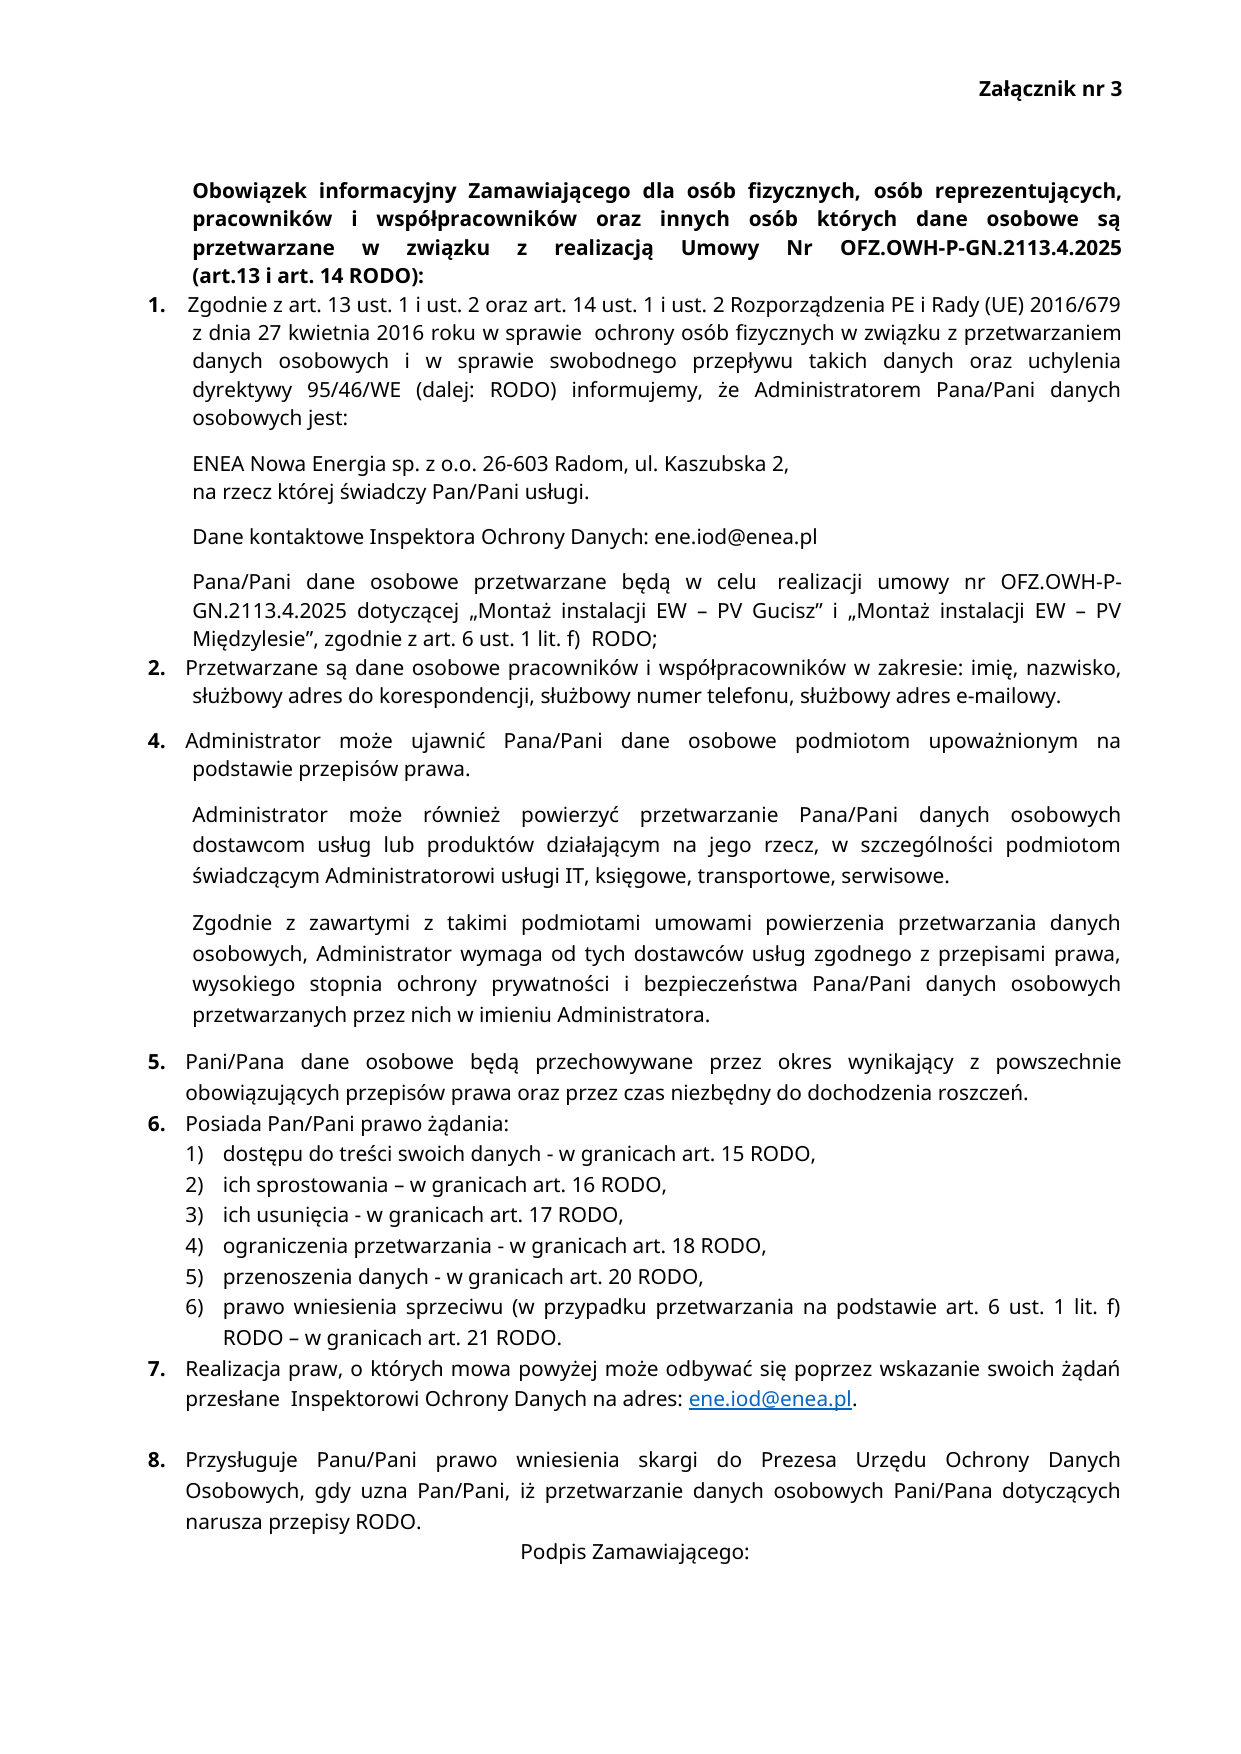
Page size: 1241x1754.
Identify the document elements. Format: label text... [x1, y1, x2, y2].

text Podpis Zamawiającego: [148, 1537, 1122, 1566]
text ENEA Nowa Energia sp. z o.o. 26-603 Radom, ul. Kaszubska 2, [192, 449, 1122, 477]
text Zgodnie z zawartymi z takimi podmiotami umowami powierzenia przetwarzania danych osobowych, Administrator wymaga od tych dostawców usług zgodnego z przepisami prawa, wysokiego stopnia ochrony prywatności i bezpieczeństwa Pana/Pani danych osobowych przetwarzanych przez nich w imieniu Administratora. [192, 908, 1122, 1028]
list Administrator może ujawnić Pana/Pani dane osobowe podmiotom upoważnionym na podstawie przepisów prawa. [148, 726, 1122, 783]
list prawo wniesienia sprzeciwu (w przypadku przetwarzania na podstawie art. 6 ust. 1 lit. f) RODO – w granicach art. 21 RODO. [185, 1292, 1122, 1351]
list przenoszenia danych - w granicach art. 20 RODO, [185, 1262, 1122, 1290]
list dostępu do treści swoich danych - w granicach art. 15 RODO, [185, 1139, 1122, 1168]
text 1. Zgodnie z art. 13 ust. 1 i ust. 2 oraz art. 14 ust. 1 i ust. 2 Rozporządzenia PE i Rady (UE) 2016/679 z dnia 27 kwietnia 2016 roku w sprawie ochrony osób fizycznych w związku z przetwarzaniem danych osobowych i w sprawie swobodnego przepływu takich danych oraz uchylenia dyrektywy 95/46/WE (dalej: RODO) informujemy, że Administratorem Pana/Pani danych osobowych jest: [148, 290, 1122, 432]
list Posiada Pan/Pani prawo żądania: [148, 1109, 1122, 1137]
text Pana/Pani dane osobowe przetwarzane będą w celu realizacji umowy nr OFZ.OWH-P-GN.2113.4.2025 dotyczącej „Montaż instalacji EW – PV Gucisz” i „Montaż instalacji EW – PV Międzylesie”, zgodnie z art. 6 ust. 1 lit. f) RODO; [192, 567, 1122, 653]
list Pani/Pana dane osobowe będą przechowywane przez okres wynikający z powszechnie obowiązujących przepisów prawa oraz przez czas niezbędny do dochodzenia roszczeń. [148, 1047, 1122, 1106]
text Dane kontaktowe Inspektora Ochrony Danych: ene.iod@enea.pl [192, 522, 1122, 551]
text Administrator może również powierzyć przetwarzanie Pana/Pani danych osobowych dostawcom usług lub produktów działającym na jego rzecz, w szczególności podmiotom świadczącym Administratorowi usługi IT, księgowe, transportowe, serwisowe. [192, 800, 1122, 889]
text Obowiązek informacyjny Zamawiającego dla osób fizycznych, osób reprezentujących, pracowników i współpracowników oraz innych osób których dane osobowe są przetwarzane w związku z realizacją Umowy Nr OFZ.OWH-P-GN.2113.4.2025 (art.13 i art. 14 RODO): [192, 148, 1122, 290]
list Przysługuje Panu/Pani prawo wniesienia skargi do Prezesa Urzędu Ochrony Danych Osobowych, gdy uzna Pan/Pani, iż przetwarzanie danych osobowych Pani/Pana dotyczących narusza przepisy RODO. [148, 1446, 1122, 1535]
list ich usunięcia - w granicach art. 17 RODO, [185, 1201, 1122, 1229]
list ich sprostowania – w granicach art. 16 RODO, [185, 1170, 1122, 1198]
list ograniczenia przetwarzania - w granicach art. 18 RODO, [185, 1231, 1122, 1259]
text na rzecz której świadczy Pan/Pani usługi. [192, 477, 1122, 506]
list Przetwarzane są dane osobowe pracowników i współpracowników w zakresie: imię, nazwisko, służbowy adres do korespondencji, służbowy numer telefonu, służbowy adres e-mailowy. [148, 653, 1122, 709]
list Realizacja praw, o których mowa powyżej może odbywać się poprzez wskazanie swoich żądań przesłane Inspektorowi Ochrony Danych na adres: ene.iod@enea.pl. [148, 1354, 1122, 1413]
